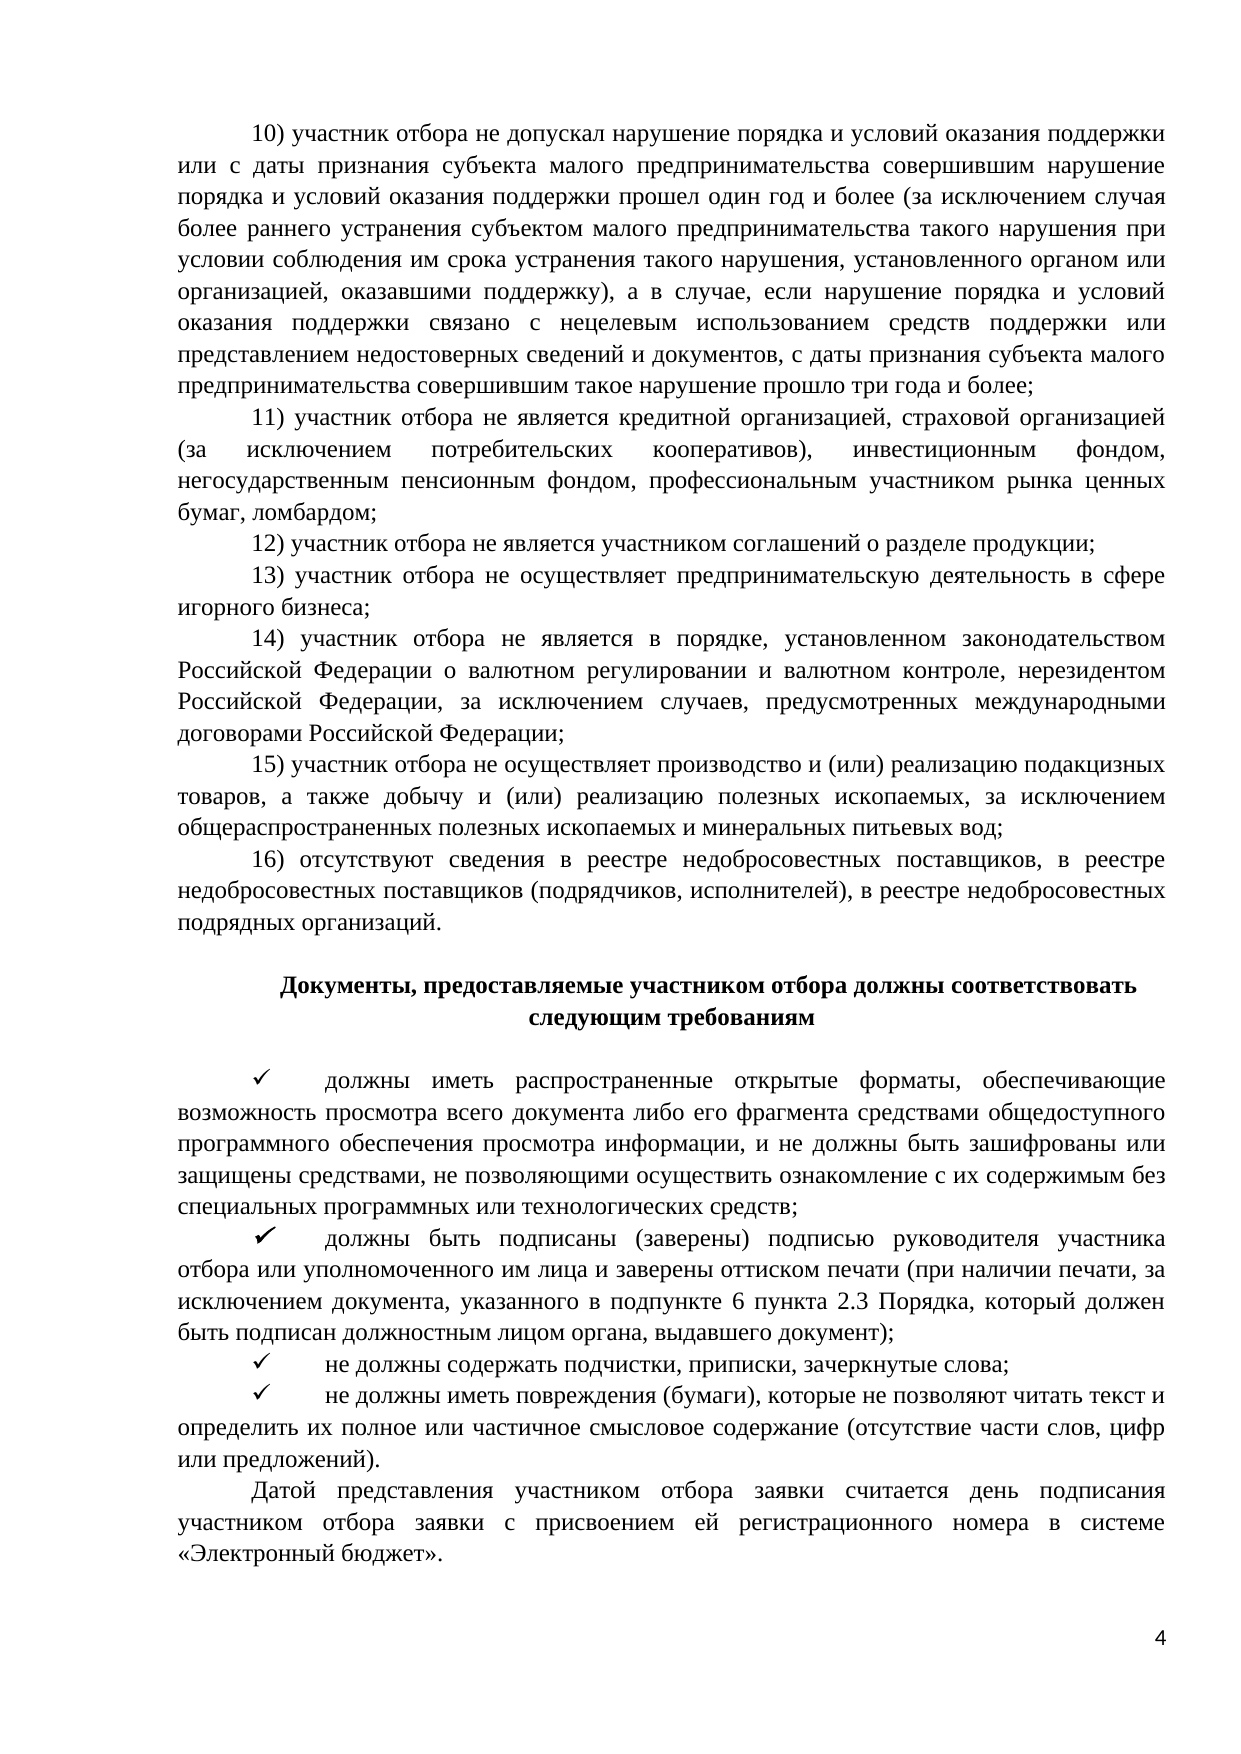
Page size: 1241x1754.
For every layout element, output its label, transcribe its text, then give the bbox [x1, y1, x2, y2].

list должны иметь распространенные открытые форматы, обеспечивающие возможность просмотра всего документа либо его фрагмента средствами общедоступного программного обеспечения просмотра информации, и не должны быть зашифрованы или защищены средствами, не позволяющими осуществить ознакомление с их содержимым без специальных программных или технологических средств; [177, 1065, 1166, 1097]
text 16) отсутствуют сведения в реестре недобросовестных поставщиков, в реестре недобросовестных поставщиков (подрядчиков, исполнителей), в реестре недобросовестных подрядных организаций. [177, 844, 1166, 936]
text 15) участник отбора не осуществляет производство и (или) реализацию подакцизных товаров, а также добычу и (или) реализацию полезных ископаемых, за исключением общераспространенных полезных ископаемых и минеральных питьевых вод; [177, 749, 1166, 841]
text Датой представления участником отбора заявки считается день подписания участником отбора заявки с присвоением ей регистрационного номера в системе «Электронный бюджет». [177, 1475, 1166, 1567]
text Документы, предоставляемые участником отбора должны соответствовать следующим требованиям [177, 970, 1166, 1031]
text 13) участник отбора не осуществляет предпринимательскую деятельность в сфере игорного бизнеса; [177, 560, 1166, 620]
list не должны содержать подчистки, приписки, зачеркнутые слова; [177, 1349, 1166, 1378]
list должны быть подписаны (заверены) подписью руководителя участника отбора или уполномоченного им лица и заверены оттиском печати (при наличии печати, за исключением документа, указанного в подпункте 6 пункта 2.3 Порядка, который должен быть подписан должностным лицом органа, выдавшего документ); [177, 1223, 1166, 1346]
list должны иметь распространенные открытые форматы, обеспечивающие возможность просмотра всего документа либо его фрагмента средствами общедоступного программного обеспечения просмотра информации, и не должны быть зашифрованы или защищены средствами, не позволяющими осуществить ознакомление с их содержимым без специальных программных или технологических средств; [177, 1188, 1166, 1220]
text 14) участник отбора не является в порядке, установленном законодательством Российской Федерации о валютном регулировании и валютном контроле, нерезидентом Российской Федерации, за исключением случаев, предусмотренных международными договорами Российской Федерации; [177, 623, 1166, 747]
text 10) участник отбора не допускал нарушение порядка и условий оказания поддержки или с даты признания субъекта малого предпринимательства совершившим нарушение порядка и условий оказания поддержки прошел один год и более (за исключением случая более раннего устранения субъектом малого предпринимательства такого нарушения при условии соблюдения им срока устранения такого нарушения, установленного органом или организацией, оказавшими поддержку), а в случае, если нарушение порядка и условий оказания поддержки связано с нецелевым использованием средств поддержки или представлением недостоверных сведений и документов, с даты признания субъекта малого предпринимательства совершившим такое нарушение прошло три года и более; [177, 118, 1166, 399]
text 11) участник отбора не является кредитной организацией, страховой организацией (за исключением потребительских кооперативов), инвестиционным фондом, негосударственным пенсионным фондом, профессиональным участником рынка ценных бумаг, ломбардом; [177, 402, 1166, 526]
text 12) участник отбора не является участником соглашений о разделе продукции; [177, 528, 1166, 557]
list не должны иметь повреждения (бумаги), которые не позволяют читать текст и определить их полное или частичное смысловое содержание (отсутствие части слов, цифр или предложений). [177, 1381, 1166, 1472]
